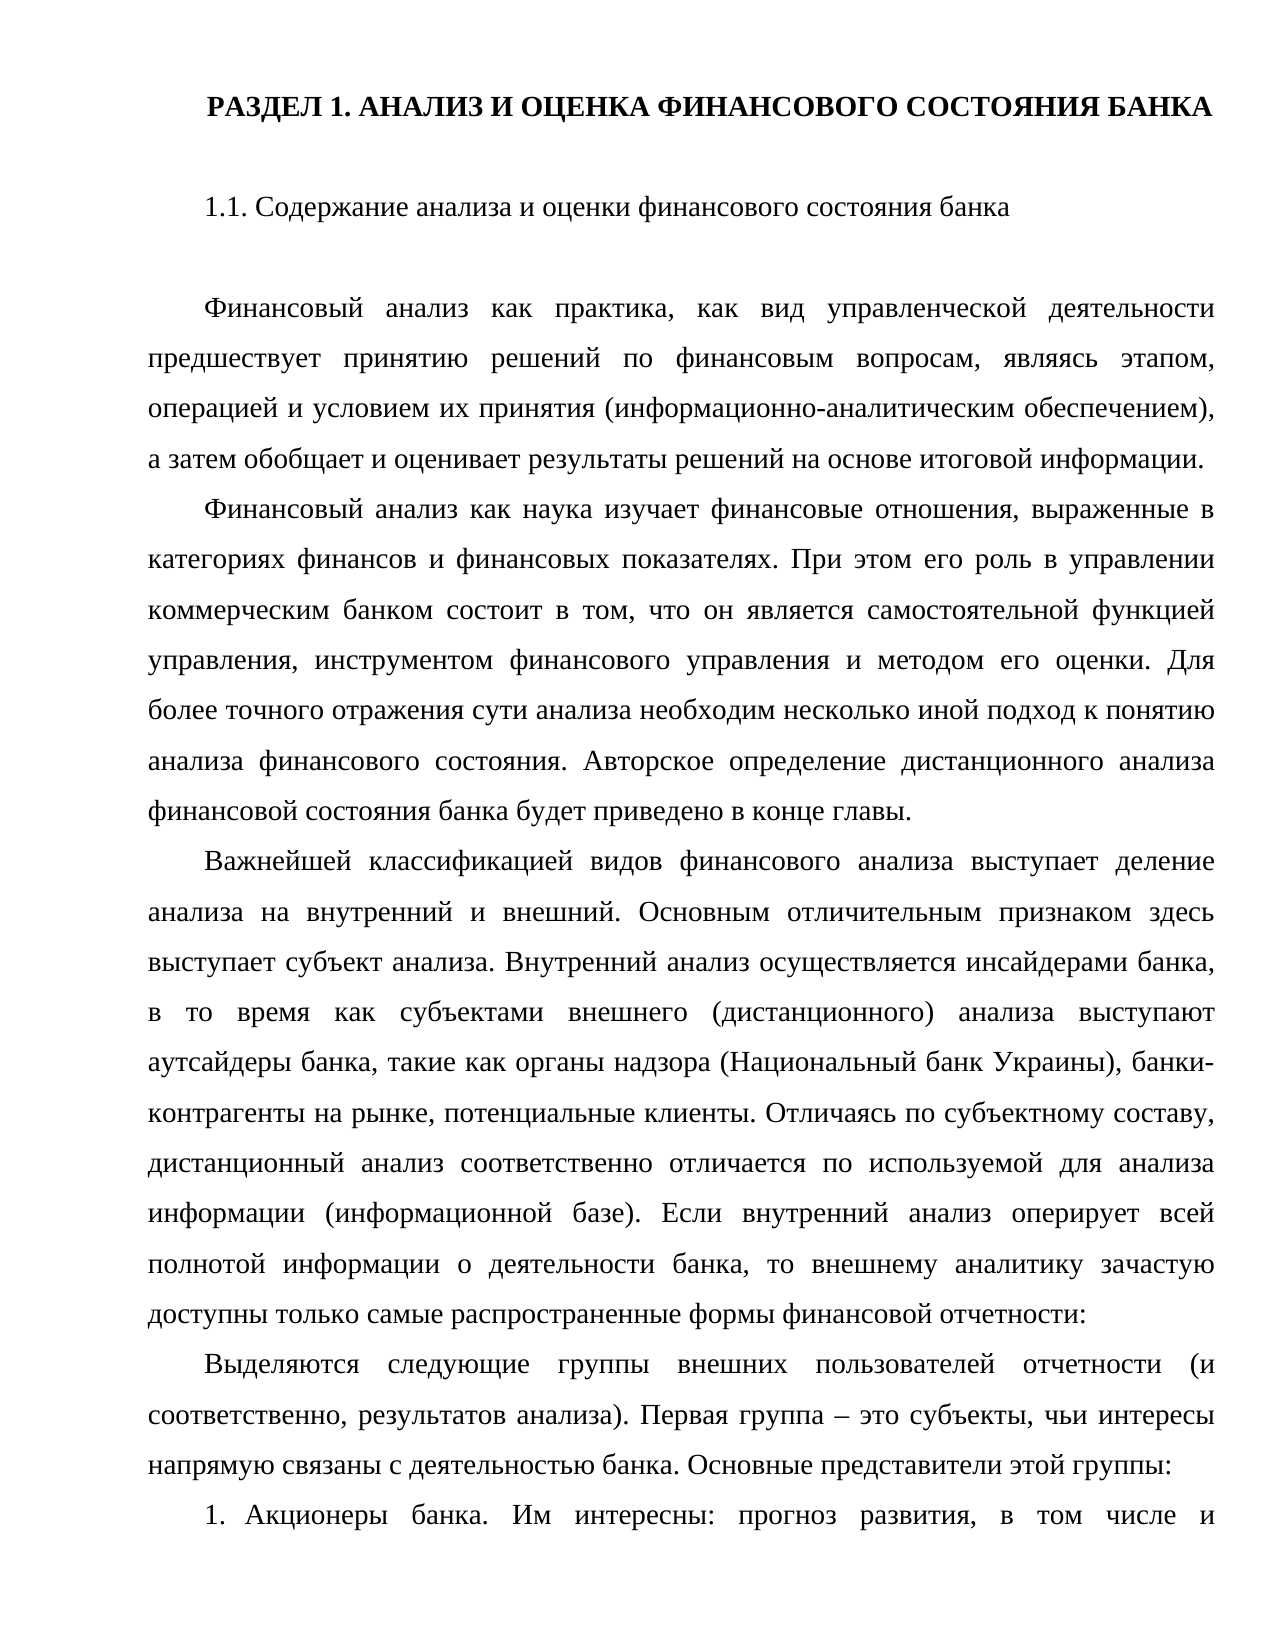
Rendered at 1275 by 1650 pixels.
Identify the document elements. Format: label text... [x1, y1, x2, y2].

text 1.1. Содержание анализа и оценки финансового состояния банка [148, 189, 1216, 223]
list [148, 1497, 1216, 1531]
text Финансовый анализ как практика, как вид управленческой деятельности предшествует принятию решений по финансовым вопросам, являясь этапом, операцией и условием их принятия (информационно-аналитическим обеспечением), а затем обобщает и оценивает результаты решений на основе итоговой информации. [148, 290, 1216, 474]
text Важнейшей классификацией видов финансового анализа выступает деление анализа на внутренний и внешний. Основным отличительным признаком здесь выступает субъект анализа. Внутренний анализ осуществляется инсайдерами банка, в то время как субъектами внешнего (дистанционного) анализа выступают аутсайдеры банка, такие как органы надзора (Национальный банк Украины), банки-контрагенты на рынке, потенциальные клиенты. Отличаясь по субъектному составу, дистанционный анализ соответственно отличается по используемой для анализа информации (информационной базе). Если внутренний анализ оперирует всей полнотой информации о деятельности банка, то внешнему аналитику зачастую доступны только самые распространенные формы финансовой отчетности: [148, 843, 1216, 1330]
text РАЗДЕЛ 1. АНАЛИЗ И ОЦЕНКА ФИНАНСОВОГО СОСТОЯНИЯ БАНКА [148, 89, 1216, 122]
text Финансовый анализ как наука изучает финансовые отношения, выраженные в категориях финансов и финансовых показателях. При этом его роль в управлении коммерческим банком состоит в том, что он является самостоятельной функцией управления, инструментом финансового управления и методом его оценки. Для более точного отражения сути анализа необходим несколько иной подход к понятию анализа финансового состояния. Авторское определение дистанционного анализа финансовой состояния банка будет приведено в конце главы. [148, 491, 1216, 827]
text Выделяются следующие группы внешних пользователей отчетности (и соответственно, результатов анализа). Первая группа – это субъекты, чьи интересы напрямую связаны с деятельностью банка. Основные представители этой группы: [148, 1346, 1216, 1481]
